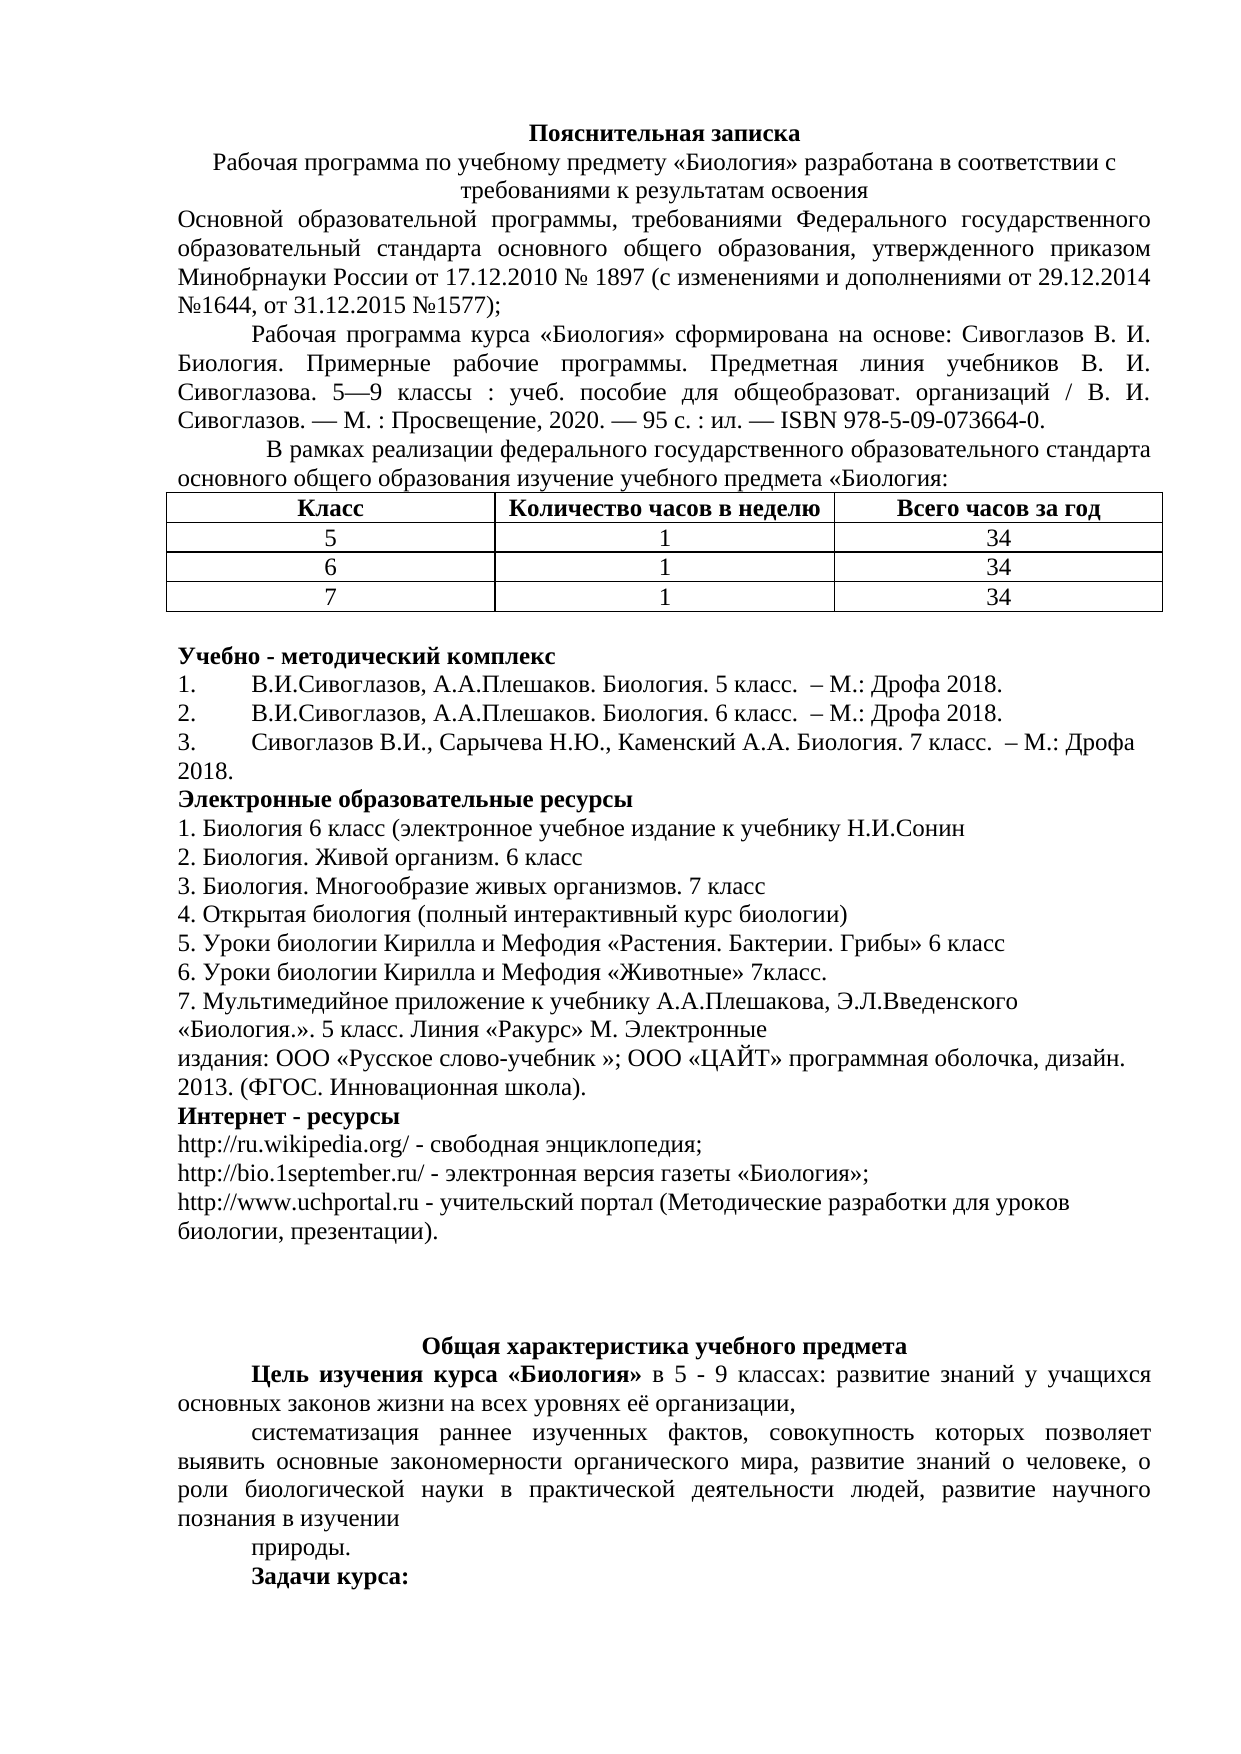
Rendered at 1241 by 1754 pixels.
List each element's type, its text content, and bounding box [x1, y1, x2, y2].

table_cell 1 [496, 523, 834, 551]
list Сивоглазов В.И., Сарычева Н.Ю., Каменский А.А. Биология. 7 класс. – М.: Дрофа 2018. [177, 727, 1152, 784]
table_cell 1 [496, 582, 834, 611]
text 2. Биология. Живой организм. 6 класс [177, 842, 1152, 871]
text В рамках реализации федерального государственного образовательного стандарта основного общего образования изучение учебного предмета «Биология: [177, 434, 1152, 492]
table_cell 1 [496, 553, 834, 581]
text систематизация раннее изученных фактов, совокупность которых позволяет выявить основные закономерности органического мира, развитие знаний о человеке, о роли биологической науки в практической деятельности людей, развитие научного познания в изучении [177, 1417, 1152, 1532]
text Общая характеристика учебного предмета [177, 1331, 1152, 1359]
text Интернет - ресурсы [177, 1101, 1152, 1129]
text 7. Мультимедийное приложение к учебнику А.А.Плешакова, Э.Л.Введенского «Биология.». 5 класс. Линия «Ракурс» М. Электронные [177, 986, 1152, 1043]
text 6. Уроки биологии Кирилла и Мефодия «Животные» 7класс. [177, 957, 1152, 986]
list В.И.Сивоглазов, А.А.Плешаков. Биология. 6 класс. – М.: Дрофа 2018. [177, 698, 1152, 727]
text Рабочая программа по учебному предмету «Биология» разработана в соответствии с требованиями к результатам освоения [177, 147, 1152, 204]
text Электронные образовательные ресурсы [177, 784, 1152, 813]
text 3. Биология. Многообразие живых организмов. 7 класс [177, 871, 1152, 899]
text 1. Биология 6 класс (электронное учебное издание к учебнику Н.И.Сонин [177, 813, 1152, 842]
text 4. Открытая биология (полный интерактивный курс биологии) [177, 899, 1152, 928]
table_header Всего часов за год [835, 493, 1162, 522]
text http://www.uchportal.ru - учительский портал (Методические разработки для уроков биологии, презентации). [177, 1187, 1152, 1244]
text Основной образовательной программы, требованиями Федерального государственного образовательный стандарта основного общего образования, утвержденного приказом Минобрнауки России от 17.12.2010 № 1897 (с изменениями и дополнениями от 29.12.2014 №1644, от 31.12.2015 №1577); [177, 204, 1152, 319]
table_header Класс [167, 493, 494, 522]
table_cell 5 [167, 523, 494, 551]
table_cell 7 [167, 582, 494, 611]
list В.И.Сивоглазов, А.А.Плешаков. Биология. 5 класс. – М.: Дрофа 2018. [177, 669, 1152, 698]
text Задачи курса: [177, 1561, 1152, 1589]
table_cell 34 [835, 523, 1162, 551]
text Цель изучения курса «Биология» в 5 - 9 классах: развитие знаний у учащихся основных законов жизни на всех уровнях её организации, [177, 1359, 1152, 1417]
text 5. Уроки биологии Кирилла и Мефодия «Растения. Бактерии. Грибы» 6 класс [177, 928, 1152, 957]
text http://ru.wikipedia.org/ - свободная энциклопедия; [177, 1129, 1152, 1158]
text Пояснительная записка [177, 118, 1152, 147]
table_cell 34 [835, 553, 1162, 581]
text издания: ООО «Русское слово-учебник »; ООО «ЦАЙТ» программная оболочка, дизайн. 2013. (ФГОС. Инновационная школа). [177, 1043, 1152, 1101]
text Учебно - методический комплекс [177, 641, 1152, 669]
text природы. [177, 1532, 1152, 1561]
text Рабочая программа курса «Биология» сформирована на основе: Сивоглазов В. И. Биология. Примерные рабочие программы. Предметная линия учебников В. И. Сивоглазова. 5—9 классы : учеб. пособие для общеобразоват. организаций / В. И. Сивоглазов. — М. : Просвещение, 2020. — 95 с. : ил. — ISBN 978-5-09-073664-0. [177, 319, 1152, 434]
table_cell 34 [835, 582, 1162, 611]
text http://bio.1september.ru/ - электронная версия газеты «Биология»; [177, 1158, 1152, 1187]
table_header Количество часов в неделю [496, 493, 834, 522]
table_cell 6 [167, 553, 494, 581]
